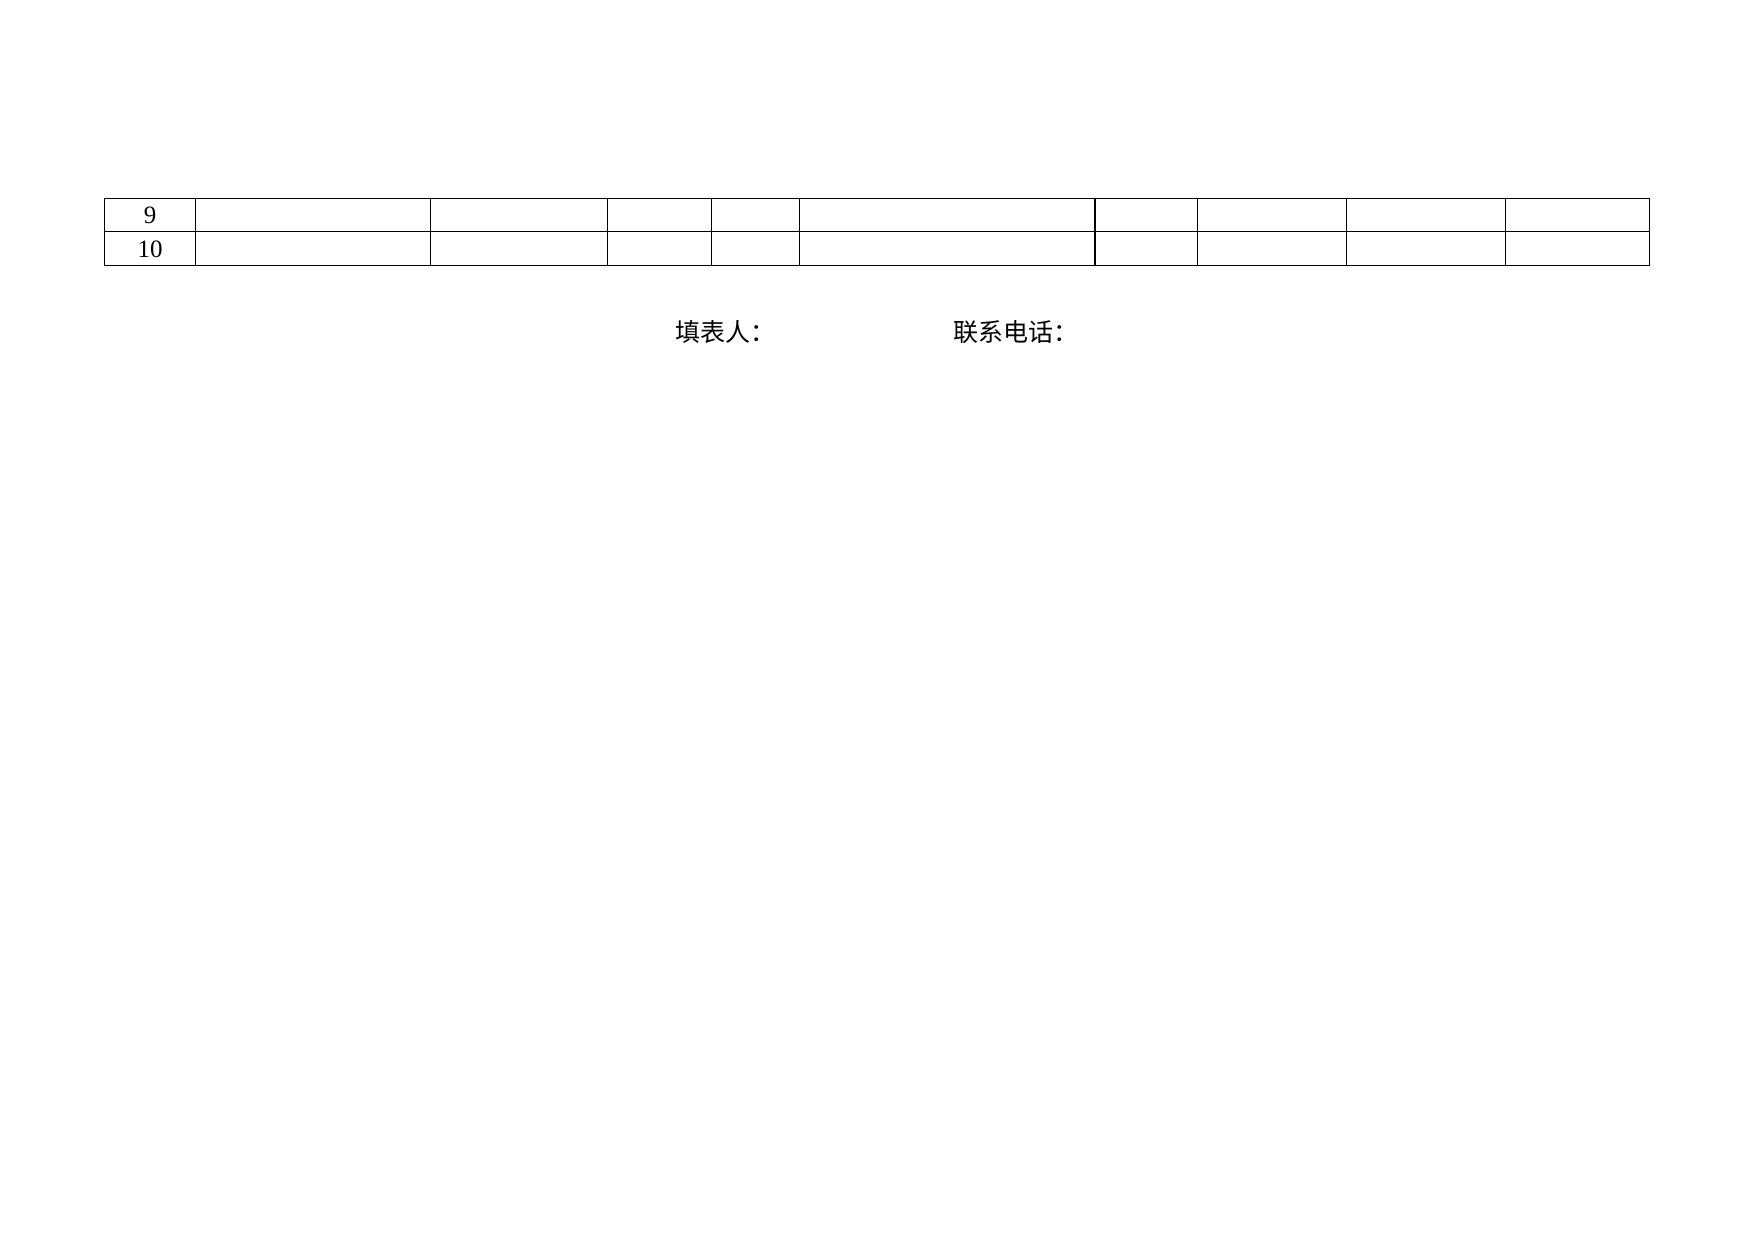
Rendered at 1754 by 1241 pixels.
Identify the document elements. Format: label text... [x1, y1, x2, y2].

table_cell 10 [105, 232, 195, 265]
text 填表人： 联系电话： [150, 298, 1604, 363]
table_cell [431, 232, 607, 265]
table_cell [431, 199, 607, 231]
table_cell [196, 232, 430, 265]
table_cell [1096, 232, 1197, 265]
table_cell [712, 232, 799, 265]
table_cell [1347, 199, 1505, 231]
table_cell [1506, 199, 1649, 231]
table_cell [608, 232, 711, 265]
table_cell [1347, 232, 1505, 265]
table_cell [800, 199, 1094, 231]
table_cell [712, 199, 799, 231]
table_cell [1198, 199, 1346, 231]
table_cell [1198, 232, 1346, 265]
table_cell 9 [105, 199, 195, 231]
table_cell [1096, 199, 1197, 231]
table_cell [608, 199, 711, 231]
table_cell [1506, 232, 1649, 265]
table_cell [800, 232, 1094, 265]
table_cell [196, 199, 430, 231]
